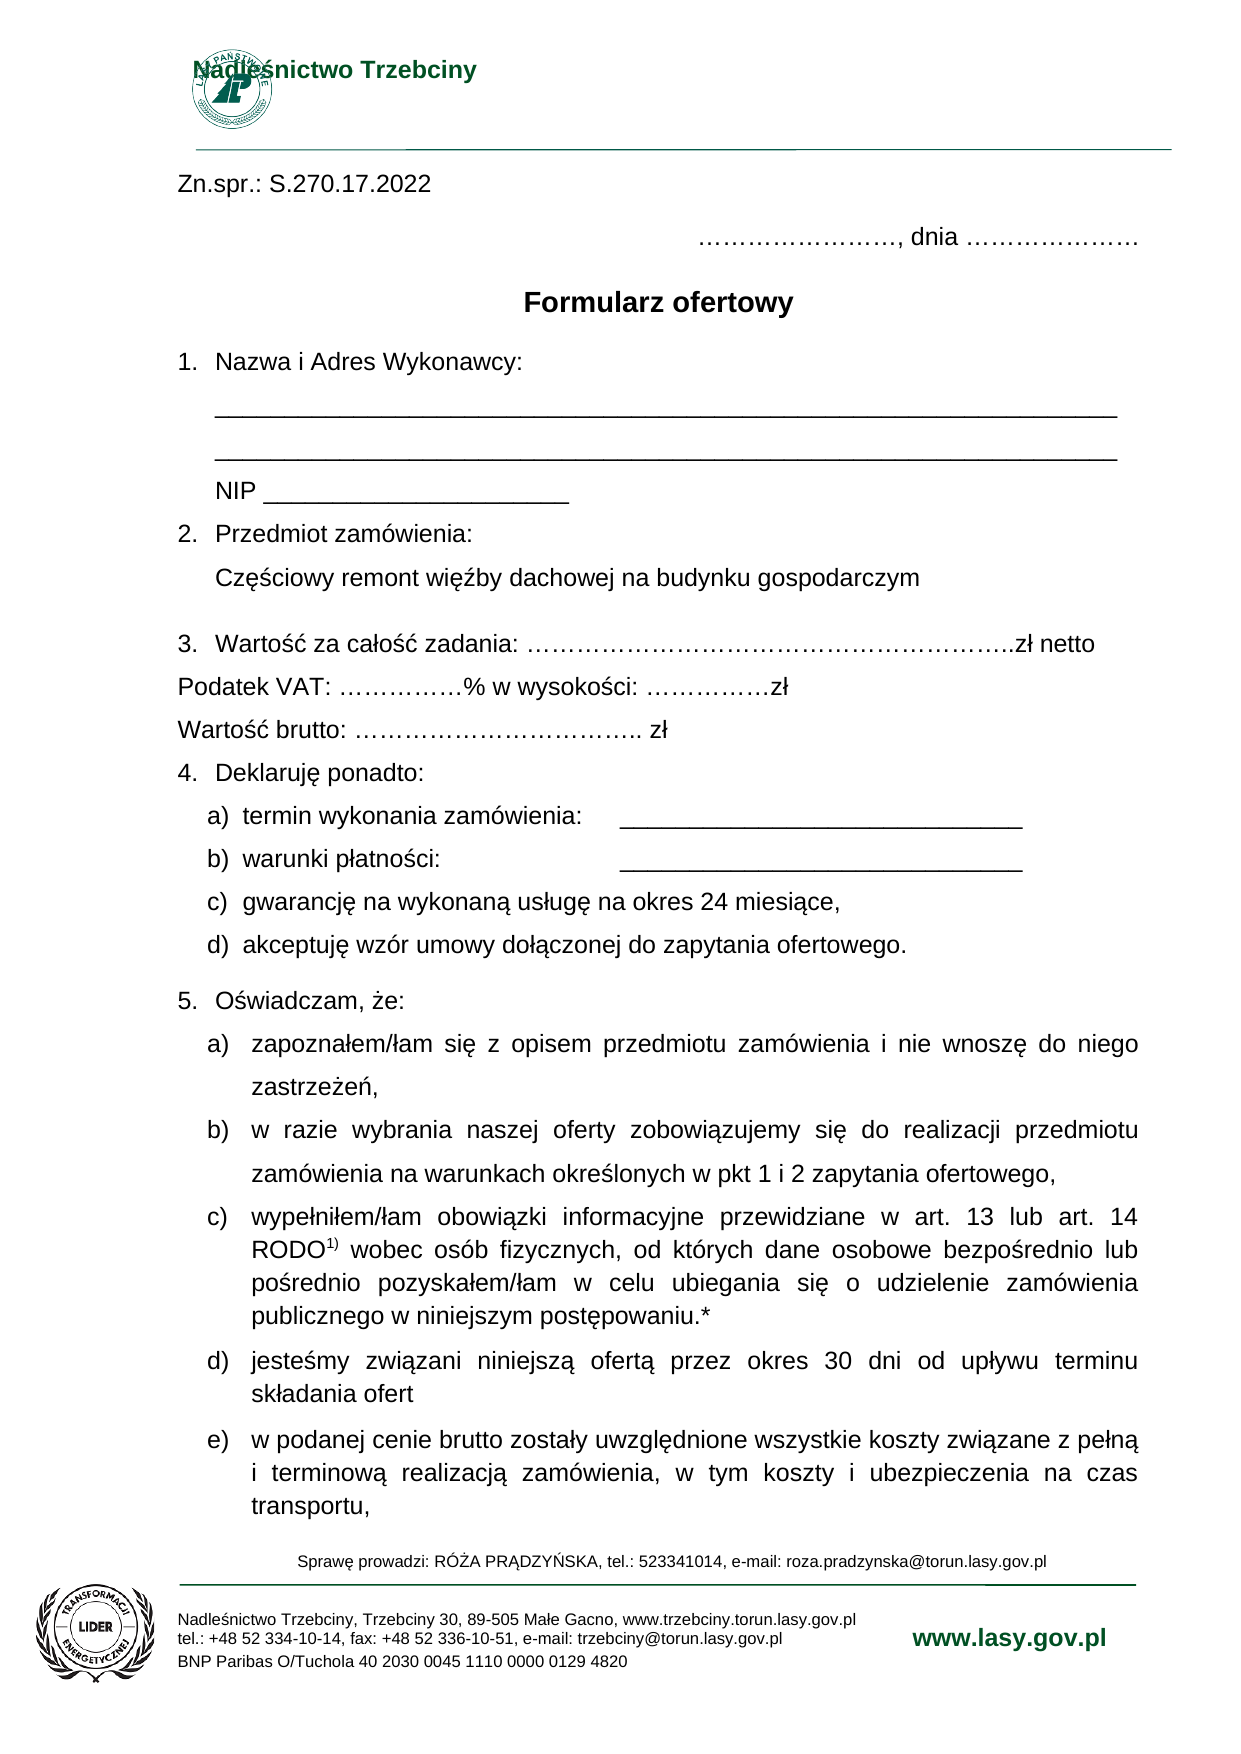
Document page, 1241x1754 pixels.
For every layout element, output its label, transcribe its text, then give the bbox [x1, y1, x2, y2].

list warunki płatności: _____________________________ [207, 844, 1140, 873]
list Nazwa i Adres Wykonawcy: _________________________________________________________________ [177, 347, 1140, 419]
list Oświadczam, że: [177, 986, 1140, 1015]
list w razie wybrania naszej oferty zobowiązujemy się do realizacji przedmiotu zamówienia na warunkach określonych w pkt 1 i 2 zapytania ofertowego, [207, 1115, 1140, 1187]
list Przedmiot zamówienia: [177, 519, 1140, 548]
text Wartość brutto: …………………………….. zł [177, 715, 1140, 743]
list gwarancję na wykonaną usługę na okres 24 miesiące, [207, 887, 1140, 916]
text _________________________________________________________________ [215, 433, 1140, 462]
text ……………………, dnia ………………… [694, 222, 1140, 251]
list w podanej cenie brutto zostały uwzględnione wszystkie koszty związane z pełną i terminową realizacją zamówienia, w tym koszty i ubezpieczenia na czas transportu, [207, 1425, 1140, 1519]
picture [36, 1584, 155, 1683]
list wypełniłem/łam obowiązki informacyjne przewidziane w art. 13 lub art. 14 RODO1) wobec osób fizycznych, od których dane osobowe bezpośrednio lub pośrednio pozyskałem/łam w celu ubiegania się o udzielenie zamówienia publicznego w niniejszym postępowaniu.* [207, 1202, 1140, 1329]
list termin wykonania zamówienia: _____________________________ [207, 801, 1140, 830]
list Deklaruję ponadto: [177, 758, 1140, 787]
text NIP ______________________ [215, 476, 1140, 505]
text Podatek VAT: ……………% w wysokości: ……………zł [177, 672, 1140, 700]
list akceptuję wzór umowy dołączonej do zapytania ofertowego. [207, 930, 1140, 959]
list Wartość za całość zadania: …………………………………………………..zł netto [177, 628, 1140, 657]
text Zn.spr.: S.270.17.2022 [177, 168, 1140, 197]
text Formularz ofertowy [177, 284, 1140, 318]
list jesteśmy związani niniejszą ofertą przez okres 30 dni od upływu terminu składania ofert [207, 1346, 1140, 1408]
picture [189, 47, 275, 131]
list zapoznałem/łam się z opisem przedmiotu zamówienia i nie wnoszę do niego zastrzeżeń, [207, 1029, 1140, 1101]
text Częściowy remont więźby dachowej na budynku gospodarczym [215, 562, 1140, 591]
